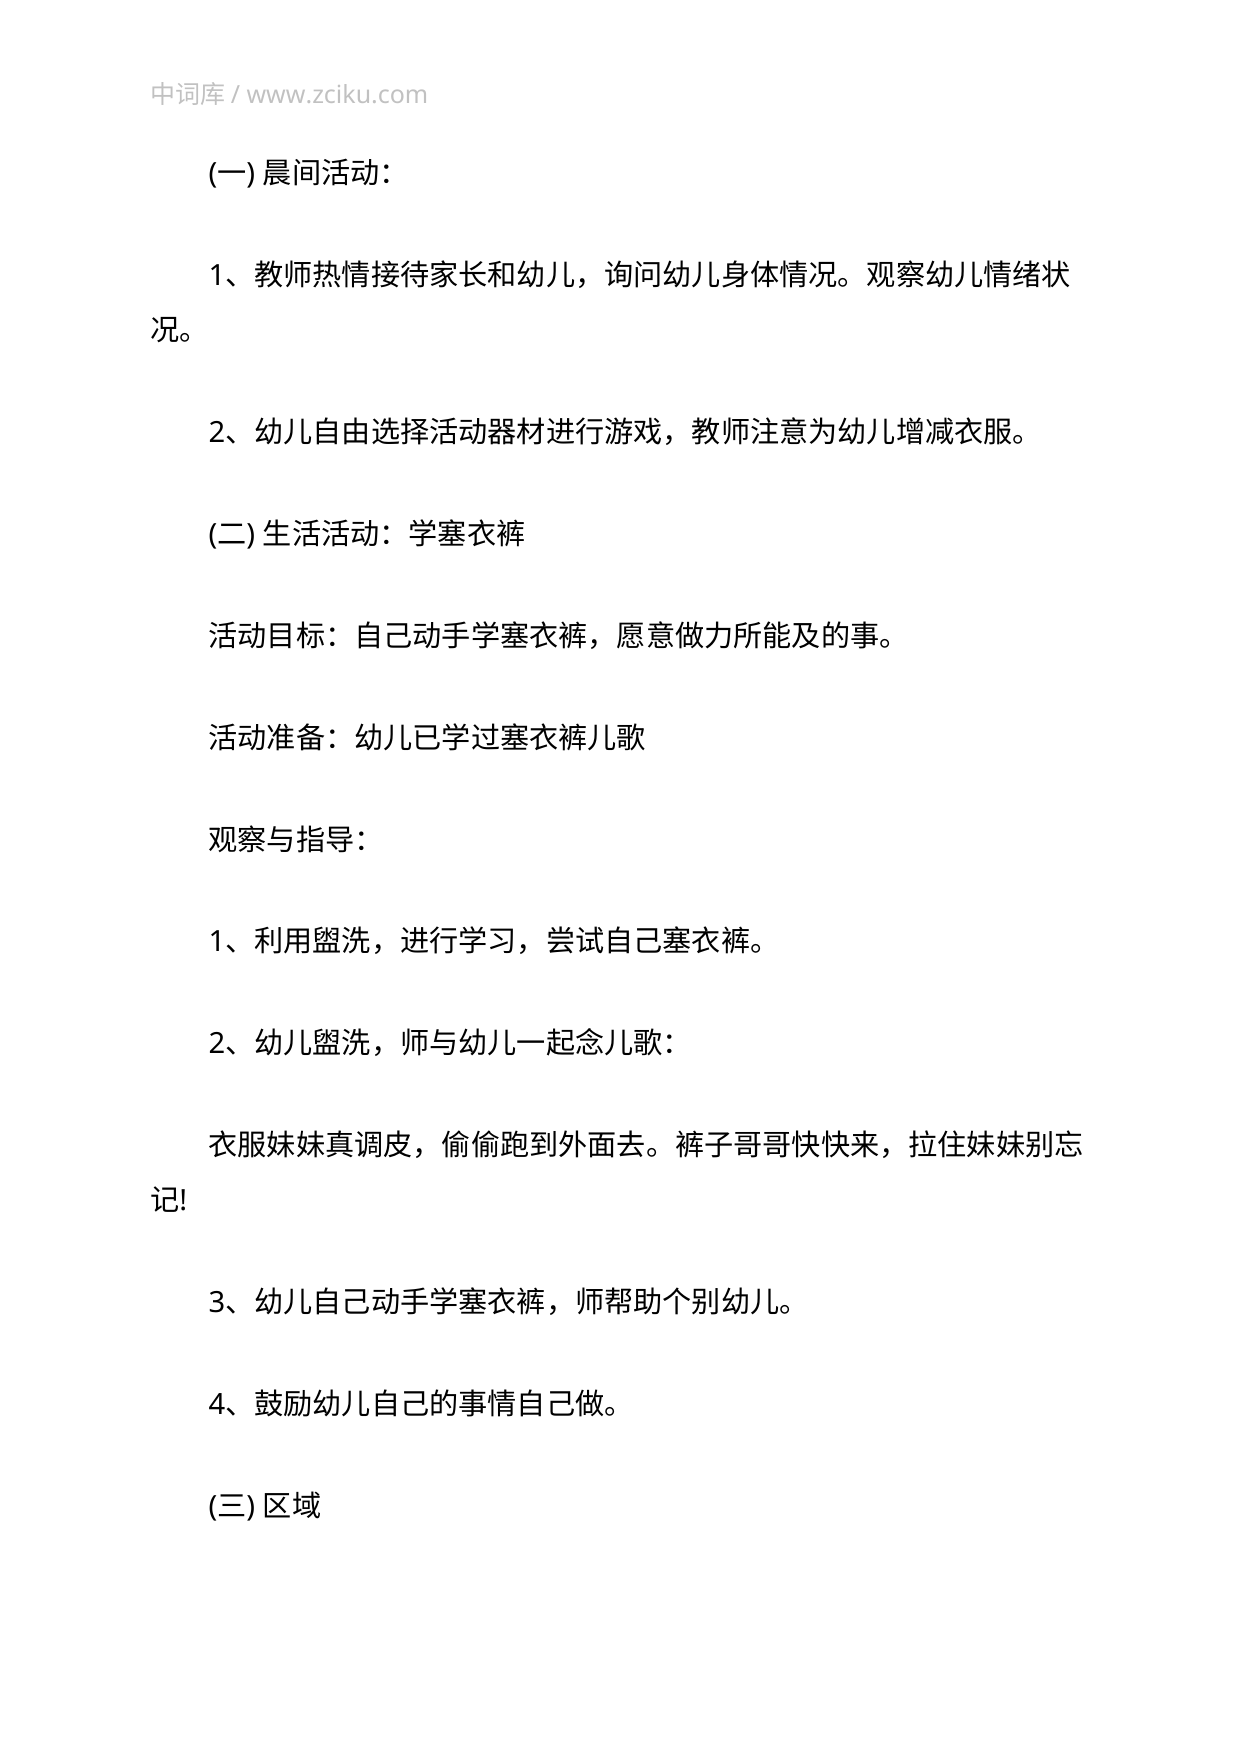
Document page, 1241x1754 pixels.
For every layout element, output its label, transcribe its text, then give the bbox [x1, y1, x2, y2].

text 衣服妹妹真调皮，偷偷跑到外面去。裤子哥哥快快来，拉住妹妹别忘记! [150, 1122, 1090, 1219]
text (三) 区域 [150, 1483, 1090, 1525]
text 活动准备：幼儿已学过塞衣裤儿歌 [150, 714, 1090, 757]
text 3、幼儿自己动手学塞衣裤，师帮助个别幼儿。 [150, 1279, 1090, 1321]
text 2、幼儿盥洗，师与幼儿一起念儿歌： [150, 1020, 1090, 1062]
text 4、鼓励幼儿自己的事情自己做。 [150, 1381, 1090, 1423]
text 2、幼儿自由选择活动器材进行游戏，教师注意为幼儿增减衣服。 [150, 409, 1090, 451]
text 1、利用盥洗，进行学习，尝试自己塞衣裤。 [150, 918, 1090, 960]
text 活动目标：自己动手学塞衣裤，愿意做力所能及的事。 [150, 613, 1090, 655]
text 1、教师热情接待家长和幼儿，询问幼儿身体情况。观察幼儿情绪状况。 [150, 252, 1090, 349]
text (二) 生活活动：学塞衣裤 [150, 511, 1090, 553]
text 观察与指导： [150, 816, 1090, 858]
text (一) 晨间活动： [150, 150, 1090, 192]
